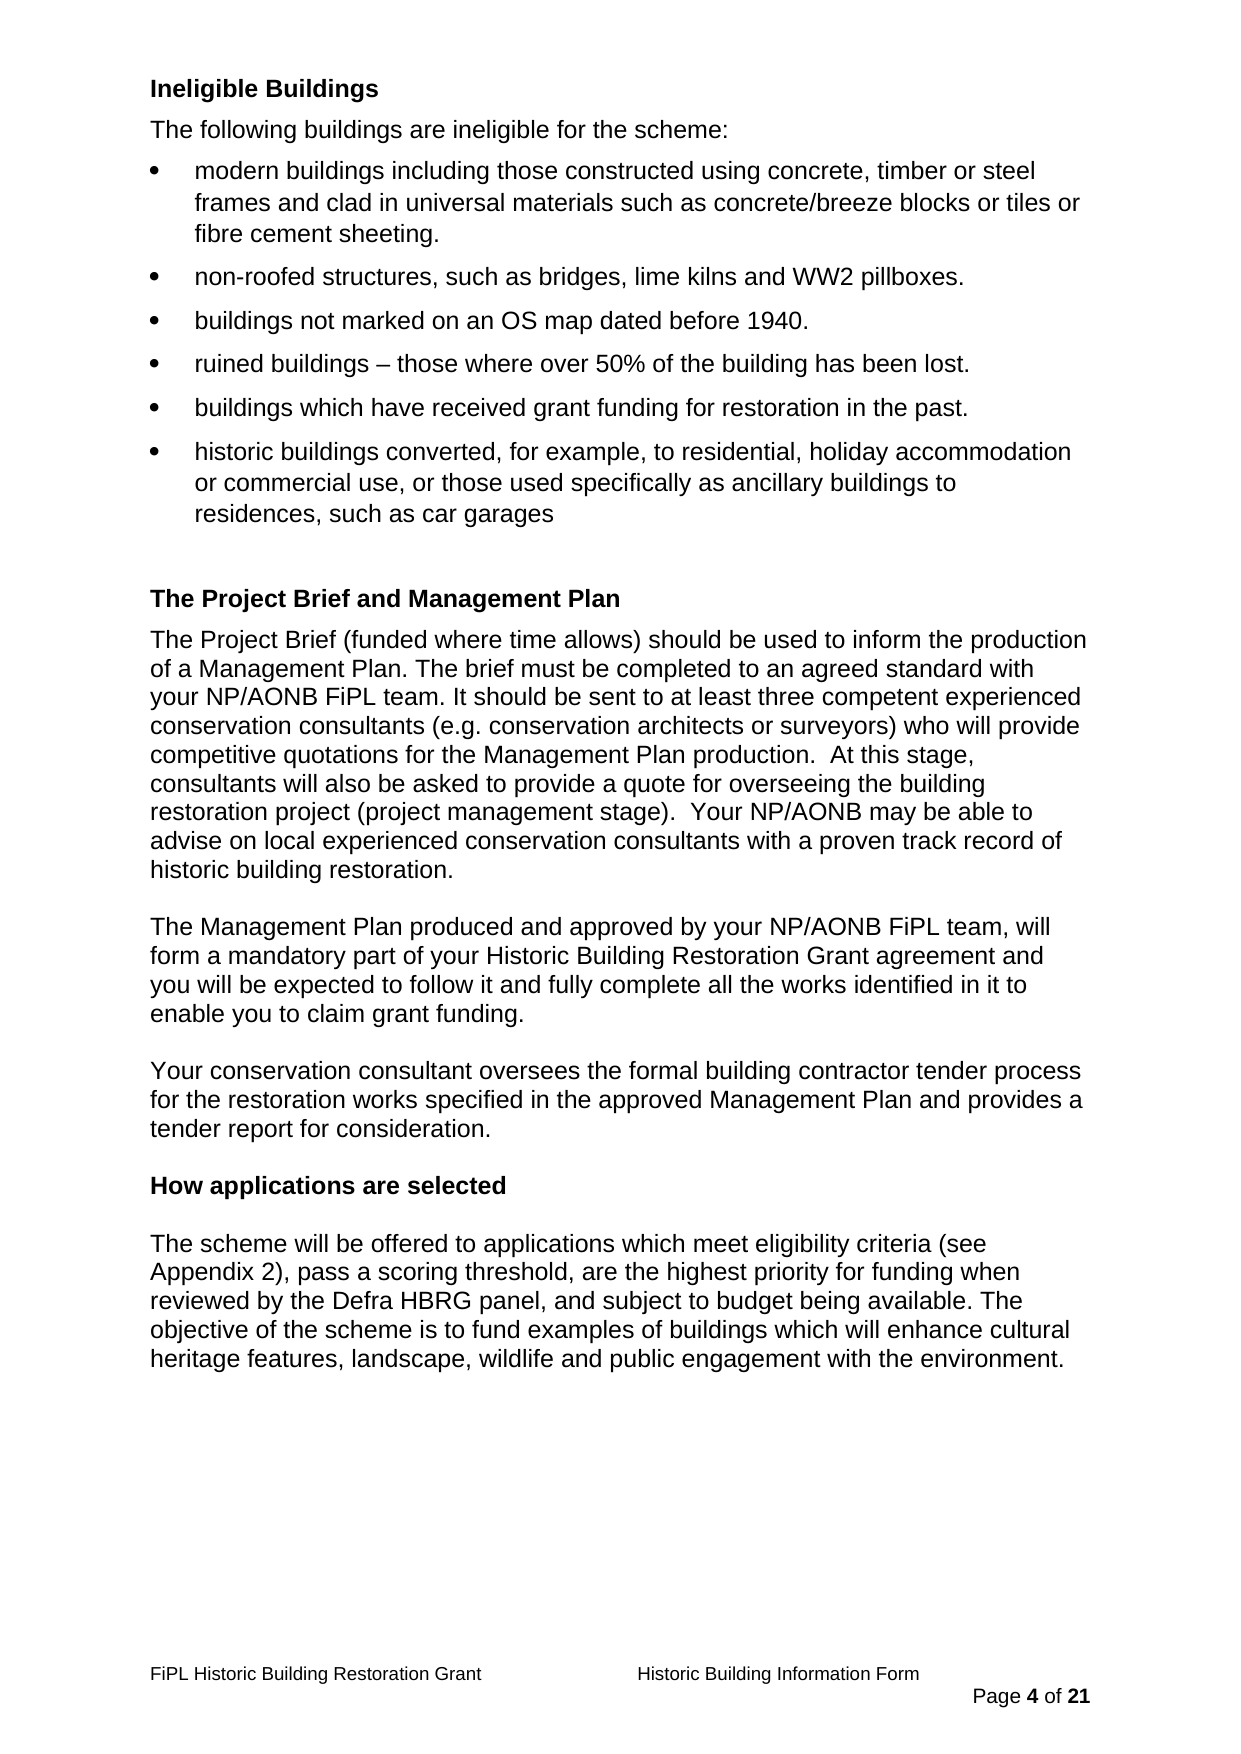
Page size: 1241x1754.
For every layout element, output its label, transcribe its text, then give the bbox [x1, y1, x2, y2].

text The Management Plan produced and approved by your NP/AONB FiPL team, will form a mandatory part of your Historic Building Restoration Grant agreement and you will be expected to follow it and fully complete all the works identified in it to enable you to claim grant funding. [150, 912, 1090, 1027]
text The Project Brief (funded where time allows) should be used to inform the production of a Management Plan. The brief must be completed to an agreed standard with your NP/AONB FiPL team. It should be sent to at least three competent experienced conservation consultants (e.g. conservation architects or surveyors) who will provide competitive quotations for the Management Plan production. At this stage, consultants will also be asked to provide a quote for overseeing the building restoration project (project management stage). Your NP/AONB may be able to advise on local experienced conservation consultants with a proven track record of historic building restoration. [150, 625, 1090, 884]
list buildings which have received grant funding for restoration in the past. [150, 393, 1090, 422]
list buildings not marked on an OS map dated before 1940. [150, 306, 1090, 334]
text The following buildings are ineligible for the scheme: [150, 115, 1090, 144]
list modern buildings including those constructed using concrete, timber or steel frames and clad in universal materials such as concrete/breeze blocks or tiles or fibre cement sheeting. [150, 156, 1090, 247]
list historic buildings converted, for example, to residential, holiday accommodation or commercial use, or those used specifically as ancillary buildings to residences, such as car garages [150, 437, 1090, 528]
list non-roofed structures, such as bridges, lime kilns and WW2 pillboxes. [150, 262, 1090, 291]
text Ineligible Buildings [150, 74, 1090, 103]
text The Project Brief and Management Plan [150, 584, 1090, 612]
text How applications are selected [150, 1171, 1090, 1200]
text The scheme will be offered to applications which meet eligibility criteria (see Appendix 2), pass a scoring threshold, are the highest priority for funding when reviewed by the Defra HBRG panel, and subject to budget being available. The objective of the scheme is to fund examples of buildings which will enhance cultural heritage features, landscape, wildlife and public engagement with the environment. [150, 1229, 1090, 1372]
list ruined buildings – those where over 50% of the building has been lost. [150, 349, 1090, 378]
text Your conservation consultant oversees the formal building contractor tender process for the restoration works specified in the approved Management Plan and provides a tender report for consideration. [150, 1056, 1090, 1142]
